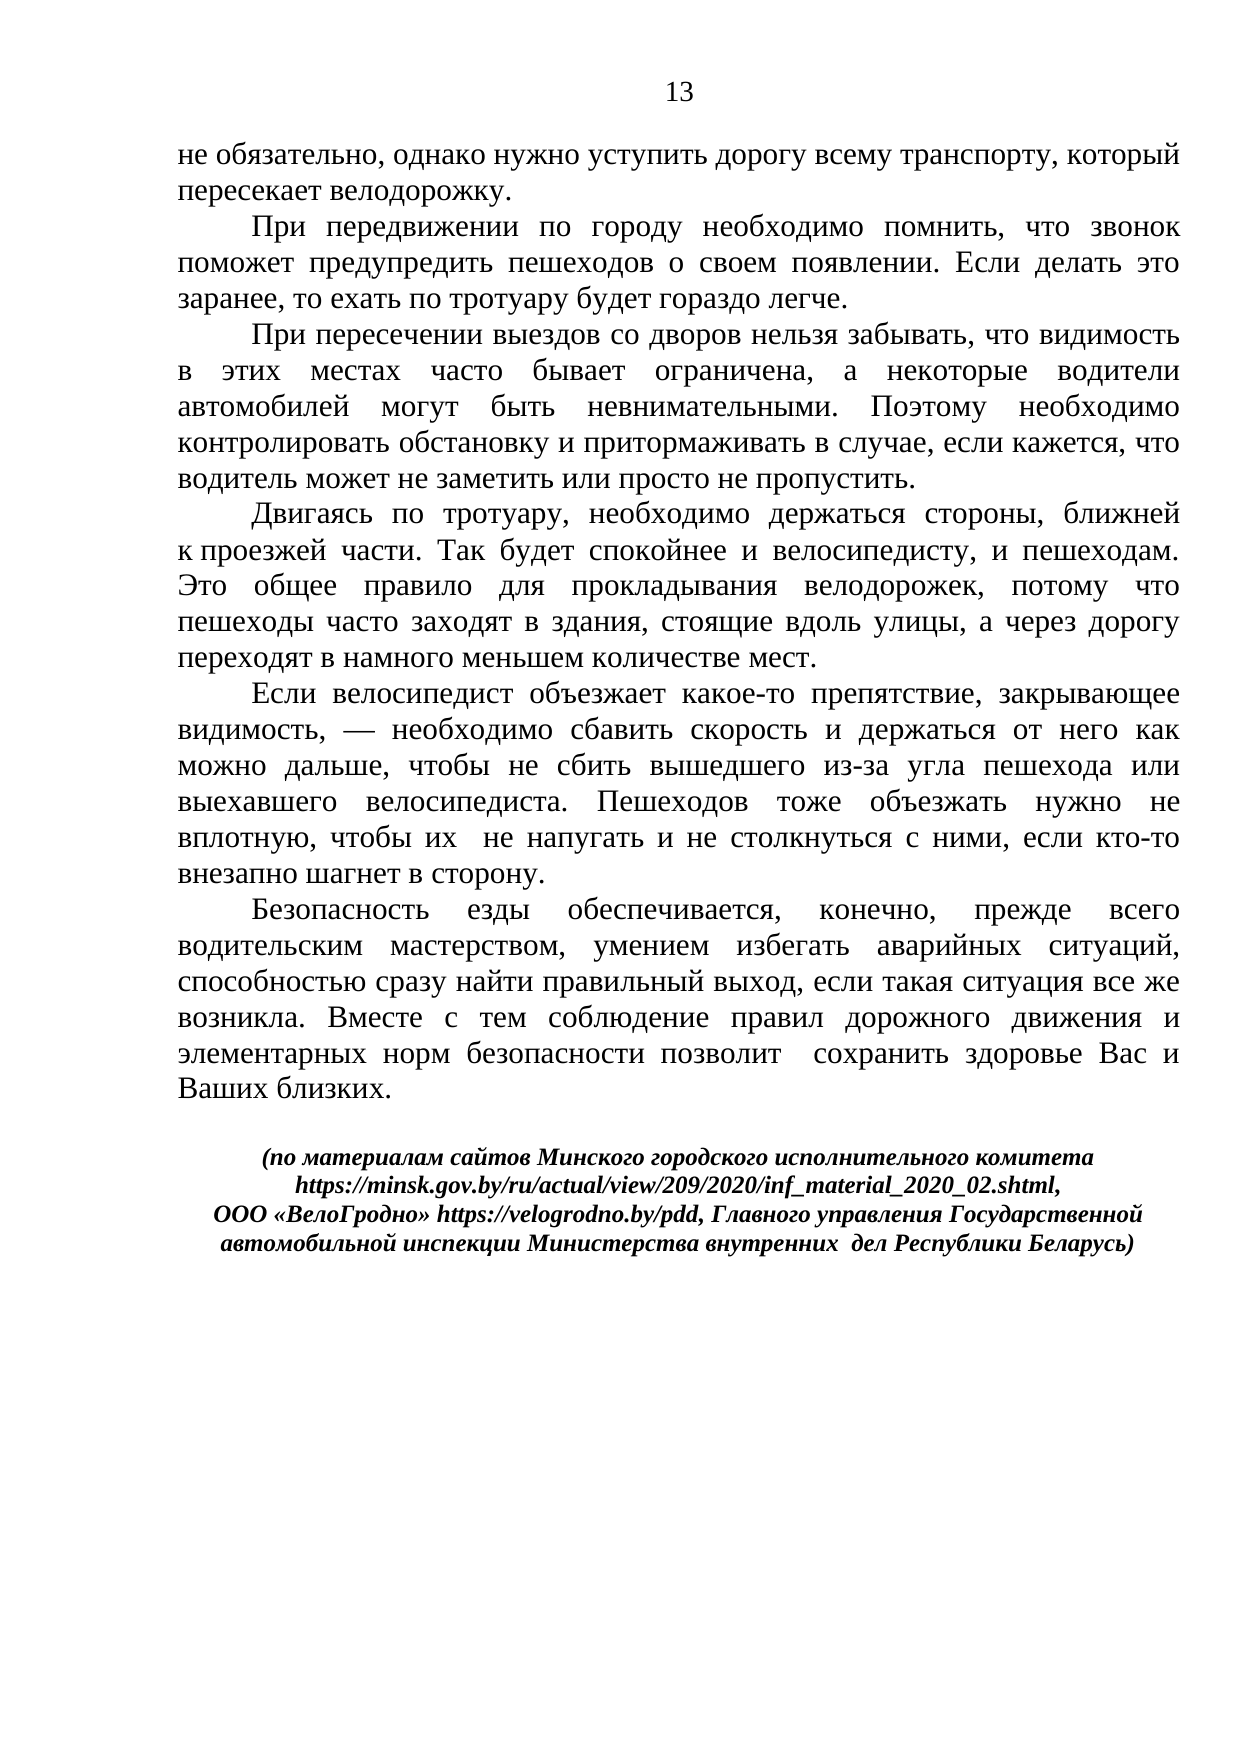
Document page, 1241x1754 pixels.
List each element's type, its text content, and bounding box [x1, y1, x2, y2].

text При передвижении по городу необходимо помнить, что звонок поможет предупредить пешеходов о своем появлении. Если делать это заранее, то ехать по тротуару будет гораздо легче. [177, 207, 1181, 315]
text Безопасность езды обеспечивается, конечно, прежде всего водительским мастерством, умением избегать аварийных ситуаций, способностью сразу найти правильный выход, если такая ситуация все же возникла. Вместе с тем соблюдение правил дорожного движения и элементарных норм безопасности позволит сохранить здоровье Вас и Ваших близких. [177, 890, 1181, 1106]
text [177, 135, 1181, 207]
text (по материалам сайтов Минского городского исполнительного комитета https://minsk.gov.by/ru/actual/view/209/2020/inf_material_2020_02.shtml, [177, 1142, 1181, 1199]
text Если велосипедист объезжает какое-то препятствие, закрывающее видимость, — необходимо сбавить скорость и держаться от него как можно дальше, чтобы не сбить вышедшего из-за угла пешехода или выехавшего велосипедиста. Пешеходов тоже объезжать нужно не вплотную, чтобы их не напугать и не столкнуться с ними, если кто-то внезапно шагнет в сторону. [177, 674, 1181, 890]
text Двигаясь по тротуару, необходимо держаться стороны, ближней к проезжей части. Так будет спокойнее и велосипедисту, и пешеходам. Это общее правило для прокладывания велодорожек, потому что пешеходы часто заходят в здания, стоящие вдоль улицы, а через дорогу переходят в намного меньшем количестве мест. [177, 495, 1181, 674]
text ООО «ВелоГродно» https://velogrodno.by/pdd, Главного управления Государственной автомобильной инспекции Министерства внутренних дел Республики Беларусь) [177, 1199, 1181, 1257]
text При пересечении выездов со дворов нельзя забывать, что видимость в этих местах часто бывает ограничена, а некоторые водители автомобилей могут быть невнимательными. Поэтому необходимо контролировать обстановку и притормаживать в случае, если кажется, что водитель может не заметить или просто не пропустить. [177, 315, 1181, 495]
